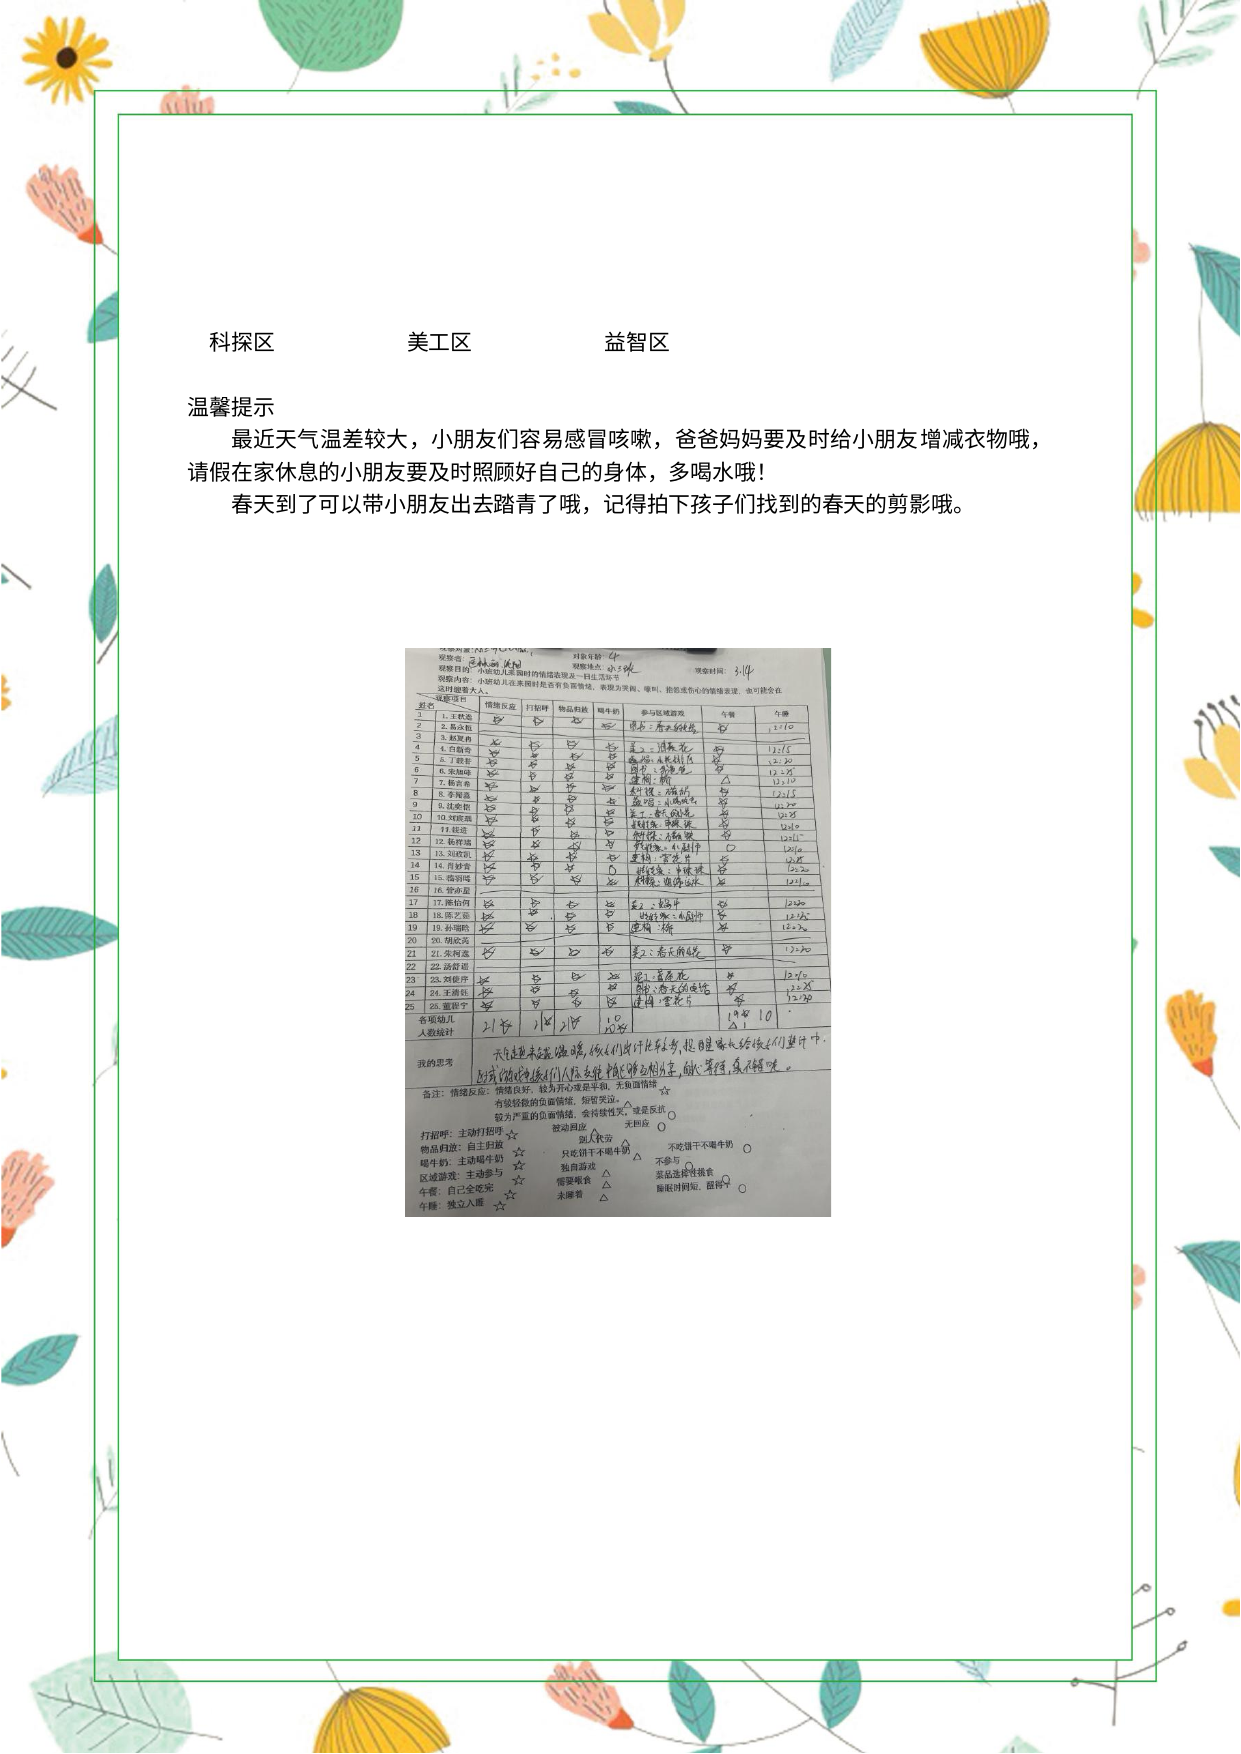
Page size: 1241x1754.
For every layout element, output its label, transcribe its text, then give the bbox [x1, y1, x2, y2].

picture [1, 0, 1240, 1753]
text 春天到了可以带小朋友出去踏青了哦，记得拍下孩子们找到的春天的剪影哦。 [187, 487, 1053, 519]
text 最近天气温差较大，小朋友们容易感冒咳嗽，爸爸妈妈要及时给小朋友增减衣物哦，请假在家休息的小朋友要及时照顾好自己的身体，多喝水哦！ [187, 422, 1053, 487]
text 科探区 美工区 益智区 [187, 324, 1053, 357]
text 温馨提示 [187, 389, 1053, 422]
